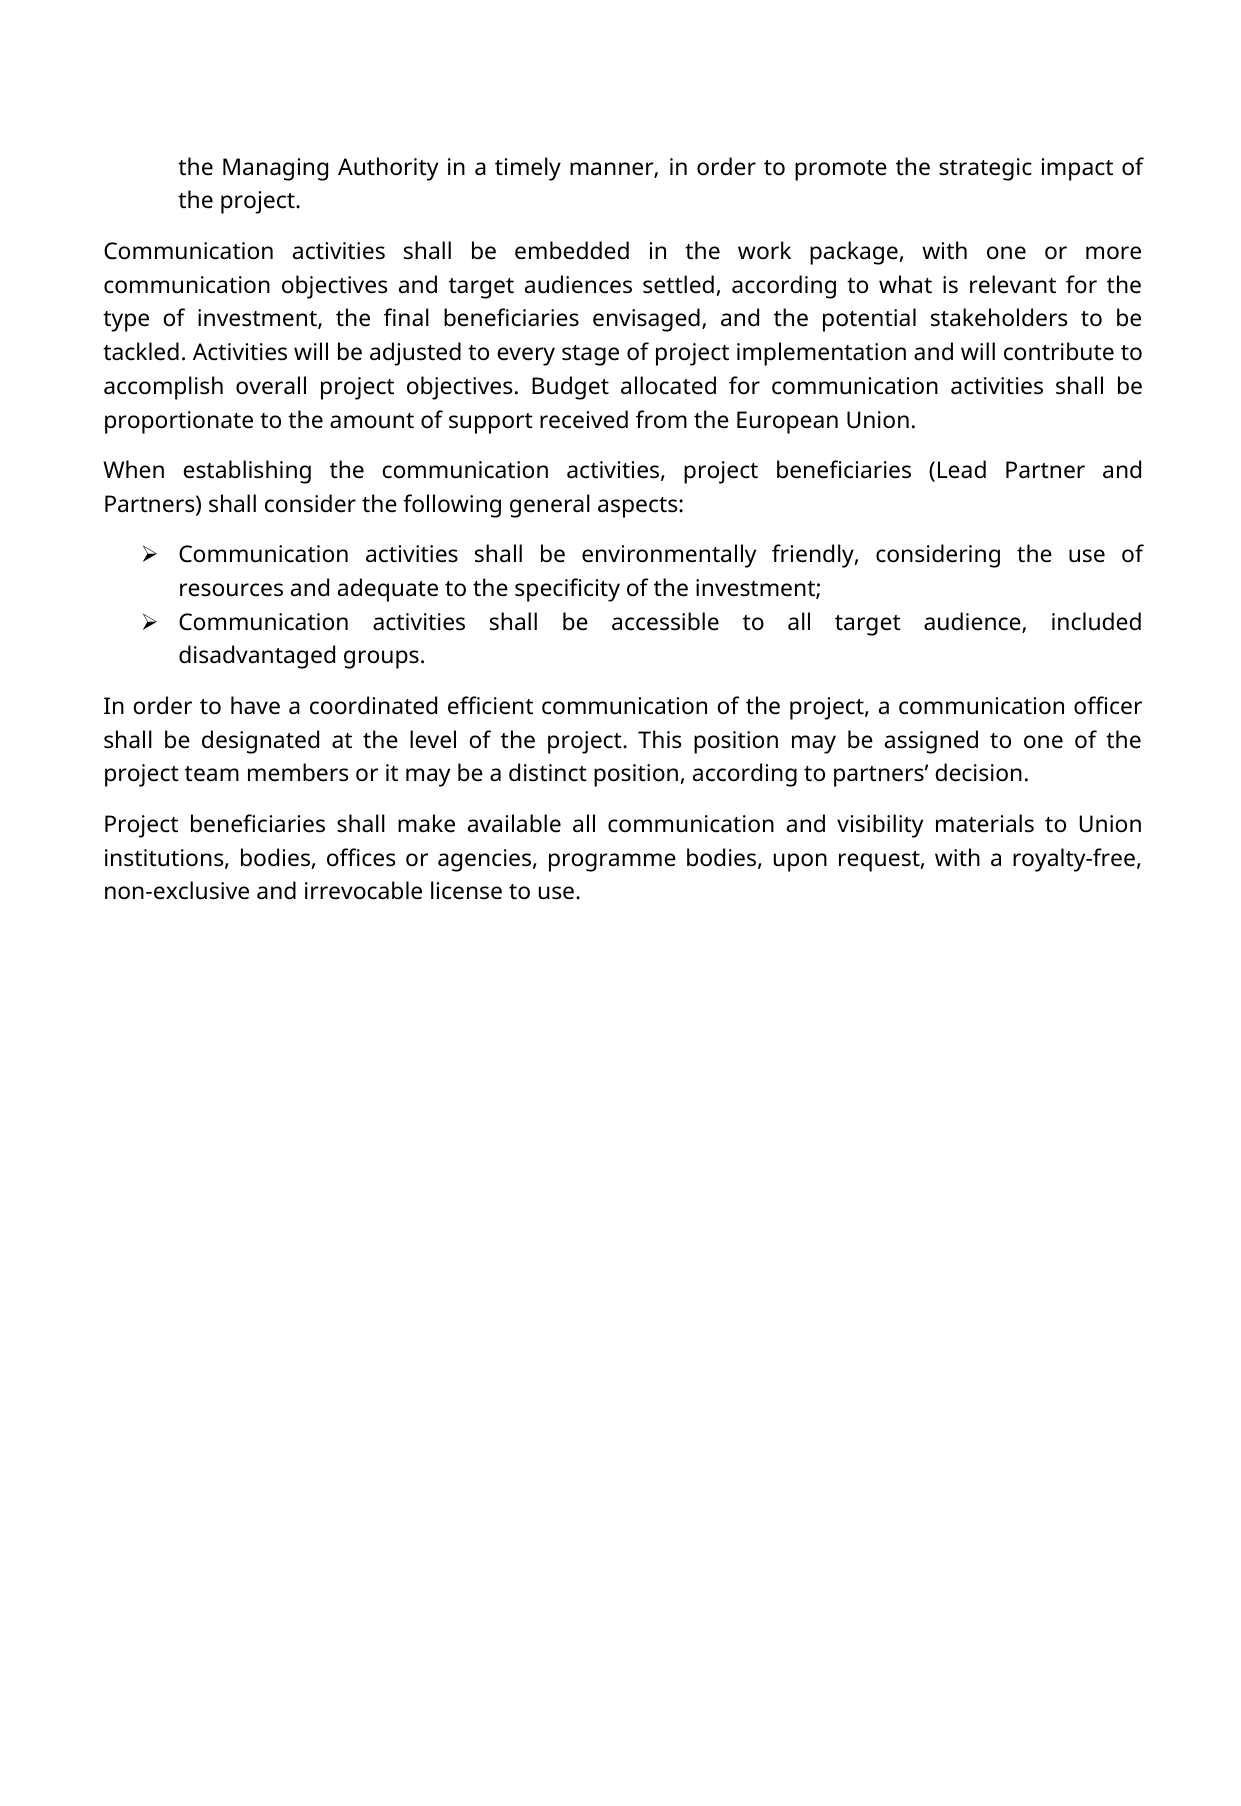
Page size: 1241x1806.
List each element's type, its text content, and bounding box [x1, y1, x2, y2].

text In order to have a coordinated efficient communication of the project, a communication officer shall be designated at the level of the project. This position may be assigned to one of the project team members or it may be a distinct position, according to partners’ decision. [103, 690, 1144, 789]
text Project beneficiaries shall make available all communication and visibility materials to Union institutions, bodies, offices or agencies, programme bodies, upon request, with a royalty-free, non-exclusive and irrevocable license to use. [103, 808, 1144, 907]
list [141, 151, 1144, 216]
list Communication activities shall be accessible to all target audience, included disadvantaged groups. [141, 606, 1144, 671]
text Communication activities shall be embedded in the work package, with one or more communication objectives and target audiences settled, according to what is relevant for the type of investment, the final beneficiaries envisaged, and the potential stakeholders to be tackled. Activities will be adjusted to every stage of project implementation and will contribute to accomplish overall project objectives. Budget allocated for communication activities shall be proportionate to the amount of support received from the European Union. [103, 235, 1144, 435]
text When establishing the communication activities, project beneficiaries (Lead Partner and Partners) shall consider the following general aspects: [103, 454, 1144, 519]
list Communication activities shall be environmentally friendly, considering the use of resources and adequate to the specificity of the investment; [141, 538, 1144, 603]
